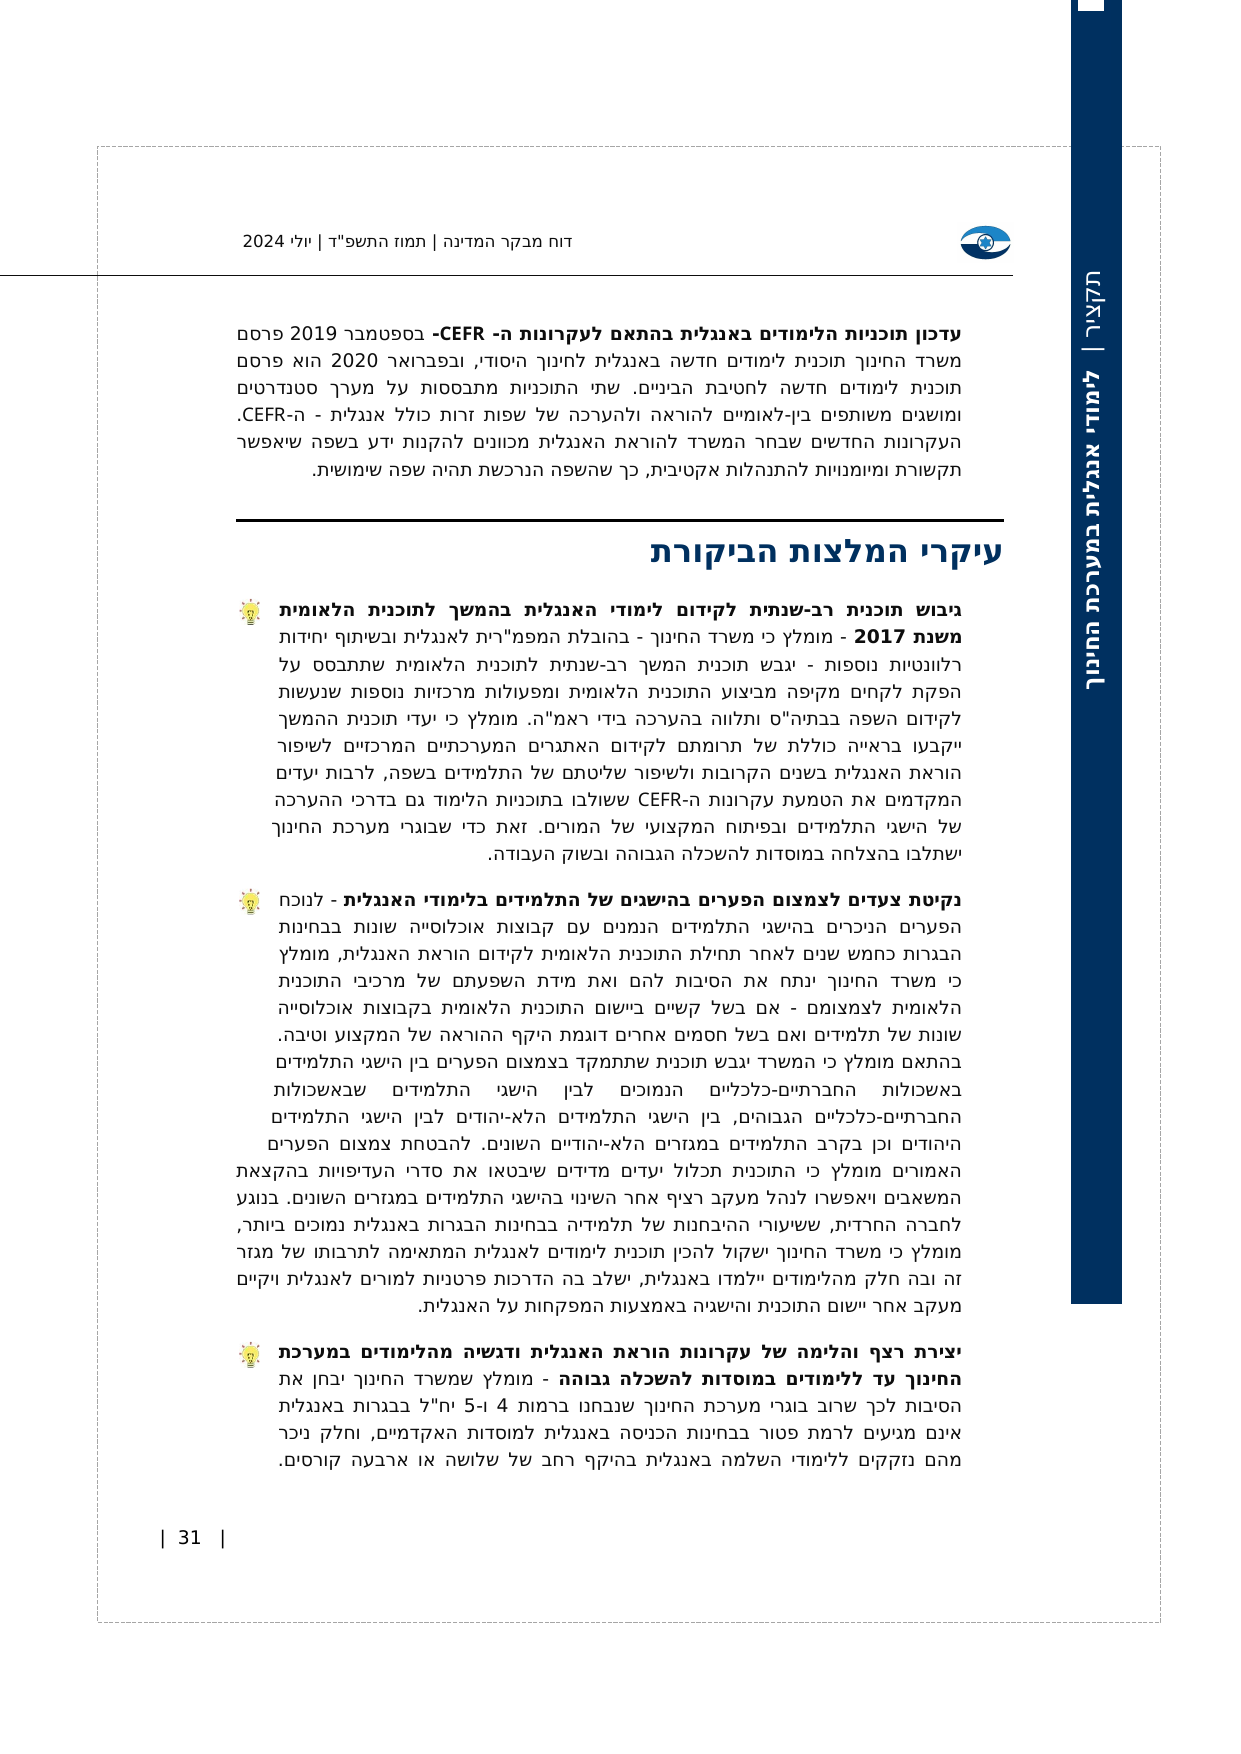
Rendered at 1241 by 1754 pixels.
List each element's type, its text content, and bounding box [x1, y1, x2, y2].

picture [238, 1341, 259, 1367]
picture [238, 888, 259, 914]
text נקיטת צעדים לצמצום הפערים בהישגים של התלמידים בלימודי האנגלית - לנוכח הפערים הניכרים בהישגי התלמידים הנמנים עם קבוצות אוכלוסייה שונות בבחינות הבגרות כחמש שנים לאחר תחילת התוכנית הלאומית לקידום הוראת האנגלית, מומלץ כי משרד החינוך ינתח את הסיבות להם ואת מידת השפעתם של מרכיבי התוכנית הלאומית לצמצומם - אם בשל קשיים ביישום התוכנית הלאומית בקבוצות אוכלוסייה שונות של תלמידים ואם בשל חסמים אחרים דוגמת היקף ההוראה של המקצוע וטיבה. בהתאם מומלץ כי המשרד יגבש תוכנית שתתמקד בצמצום הפערים בין הישגי התלמידים באשכולות החברתיים-כלכליים הנמוכים לבין הישגי התלמידים שבאשכולות החברתיים-כלכליים הגבוהים, בין הישגי התלמידים הלא-יהודים לבין הישגי התלמידים היהודים וכן בקרב התלמידים במגזרים הלא-יהודיים השונים. להבטחת צמצום הפערים האמורים מומלץ כי התוכנית תכלול יעדים מדידים שיבטאו את סדרי העדיפויות בהקצאת המשאבים ויאפשרו לנהל מעקב רציף אחר השינוי בהישגי התלמידים במגזרים השונים. בנוגע לחברה החרדית, ששיעורי ההיבחנות של תלמידיה בבחינות הבגרות באנגלית נמוכים ביותר, מומלץ כי משרד החינוך ישקול להכין תוכנית לימודים לאנגלית המתאימה לתרבותו של מגזר זה ובה חלק מהלימודים יילמדו באנגלית, ישלב בה הדרכות פרטניות למורים לאנגלית ויקיים מעקב אחר יישום התוכנית והישגיה באמצעות המפקחות על האנגלית. [236, 885, 963, 1318]
text גיבוש תוכנית רב-שנתית לקידום לימודי האנגלית בהמשך לתוכנית הלאומית משנת 2017 - מומלץ כי משרד החינוך - בהובלת המפמ"רית לאנגלית ובשיתוף יחידות רלוונטיות נוספות - יגבש תוכנית המשך רב-שנתית לתוכנית הלאומית שתתבסס על הפקת לקחים מקיפה מביצוע התוכנית הלאומית ומפעולות מרכזיות נוספות שנעשות לקידום השפה בבתיה"ס ותלווה בהערכה בידי ראמ"ה. מומלץ כי יעדי תוכנית ההמשך ייקבעו בראייה כוללת של תרומתם לקידום האתגרים המערכתיים המרכזיים לשיפור הוראת האנגלית בשנים הקרובות ולשיפור שליטתם של התלמידים בשפה, לרבות יעדים המקדמים את הטמעת עקרונות ה-CEFR ששולבו בתוכניות הלימוד גם בדרכי ההערכה של הישגי התלמידים ובפיתוח המקצועי של המורים. זאת כדי שבוגרי מערכת החינוך ישתלבו בהצלחה במוסדות להשכלה הגבוהה ובשוק העבודה. [236, 595, 963, 866]
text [236, 1337, 963, 1472]
text עיקרי המלצות הביקורת [236, 522, 1004, 570]
text עדכון תוכניות הלימודים באנגלית בהתאם לעקרונות ה- CEFR- בספטמבר 2019 פרסם משרד החינוך תוכנית לימודים חדשה באנגלית לחינוך היסודי, ובפברואר 2020 הוא פרסם תוכנית לימודים חדשה לחטיבת הביניים. שתי התוכניות מתבססות על מערך סטנדרטים ומושגים משותפים בין-לאומיים להוראה ולהערכה של שפות זרות כולל אנגלית - ה-CEFR. העקרונות החדשים שבחר המשרד להוראת האנגלית מכוונים להקנות ידע בשפה שיאפשר תקשורת ומיומנויות להתנהלות אקטיבית, כך שהשפה הנרכשת תהיה שפה שימושית. [236, 319, 963, 481]
picture [957, 222, 1014, 263]
picture [238, 598, 260, 624]
